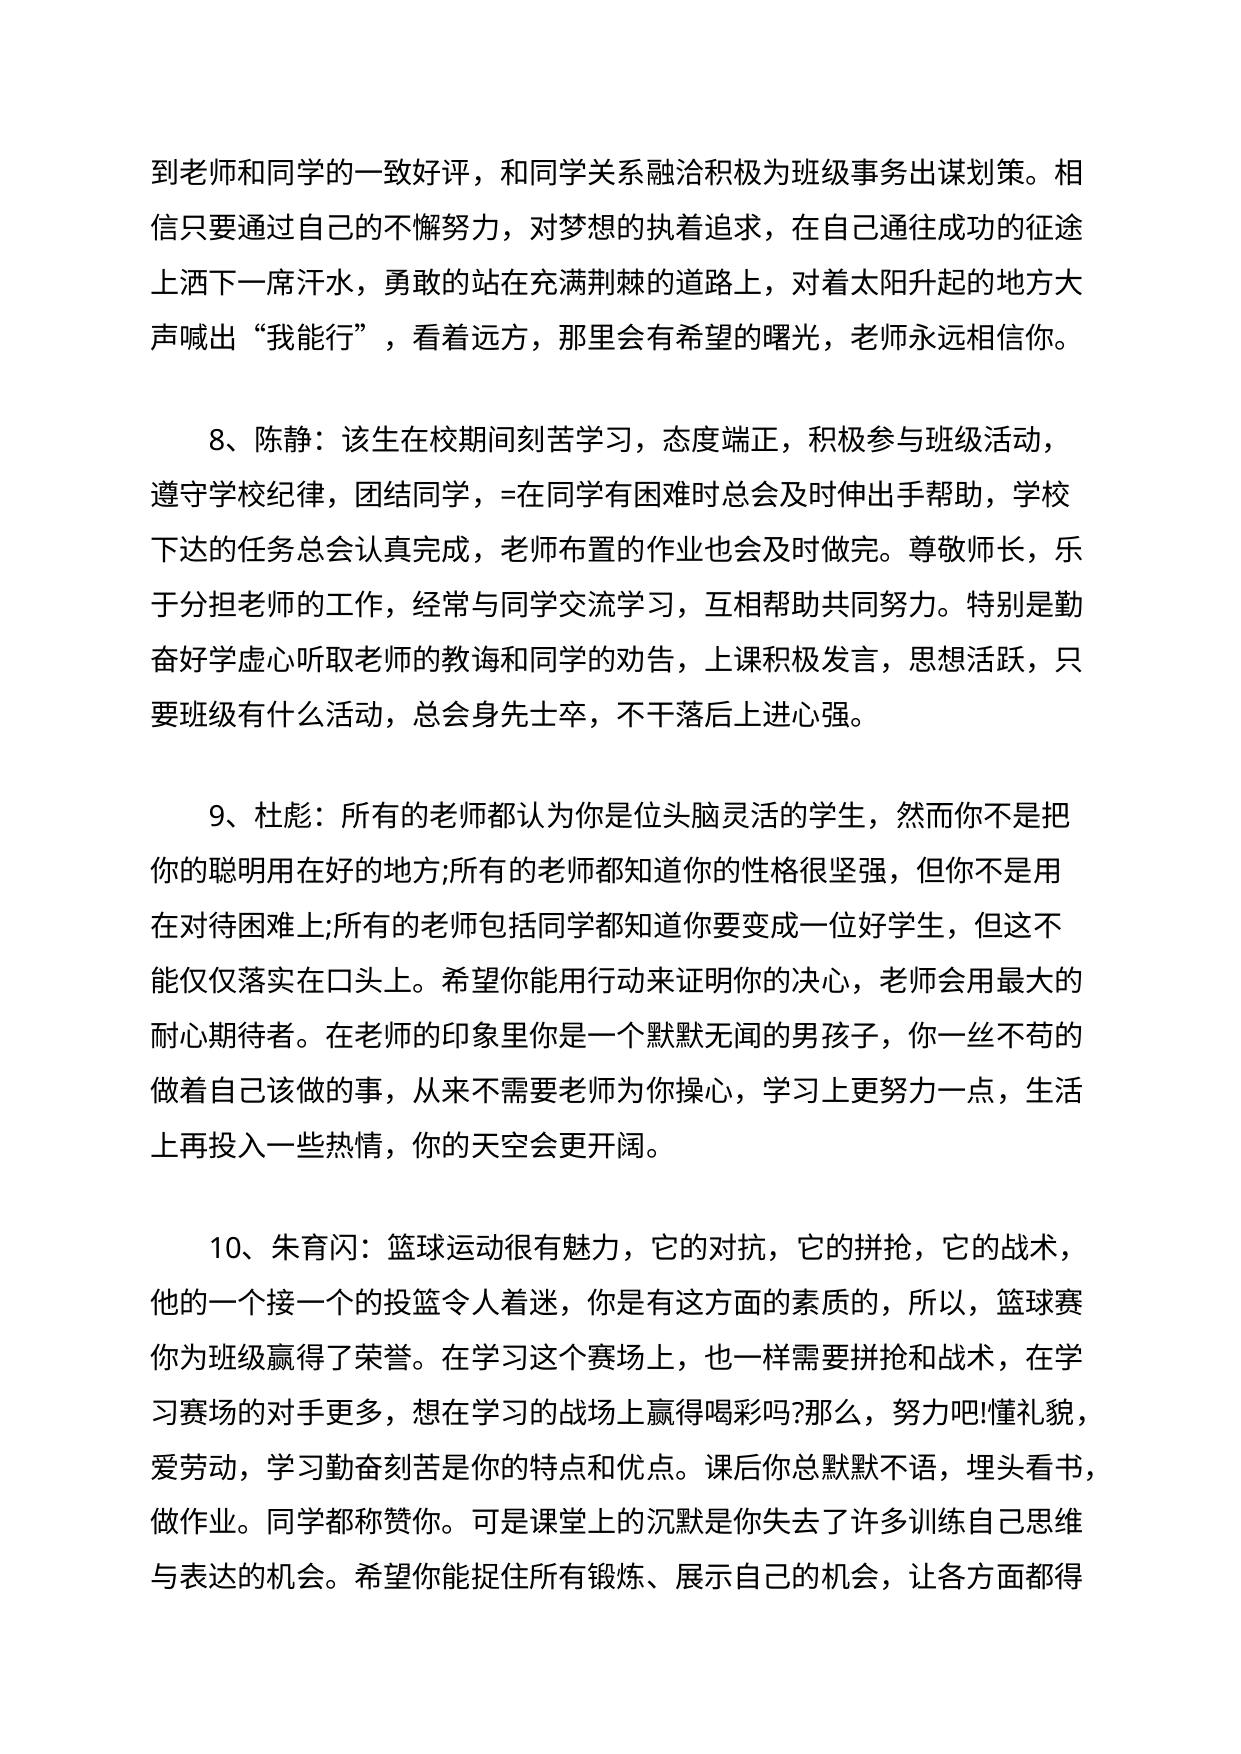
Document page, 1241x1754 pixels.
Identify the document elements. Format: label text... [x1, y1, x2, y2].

text 9、杜彪：所有的老师都认为你是位头脑灵活的学生，然而你不是把你的聪明用在好的地方;所有的老师都知道你的性格很坚强，但你不是用在对待困难上;所有的老师包括同学都知道你要变成一位好学生，但这不能仅仅落实在口头上。希望你能用行动来证明你的决心，老师会用最大的耐心期待者。在老师的印象里你是一个默默无闻的男孩子，你一丝不苟的做着自己该做的事，从来不需要老师为你操心，学习上更努力一点，生活上再投入一些热情，你的天空会更开阔。 [150, 793, 1090, 1165]
text 8、陈静：该生在校期间刻苦学习，态度端正，积极参与班级活动，遵守学校纪律，团结同学，=在同学有困难时总会及时伸出手帮助，学校下达的任务总会认真完成，老师布置的作业也会及时做完。尊敬师长，乐于分担老师的工作，经常与同学交流学习，互相帮助共同努力。特别是勤奋好学虚心听取老师的教诲和同学的劝告，上课积极发言，思想活跃，只要班级有什么活动，总会身先士卒，不干落后上进心强。 [150, 416, 1090, 733]
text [150, 1224, 1090, 1596]
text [150, 150, 1090, 357]
